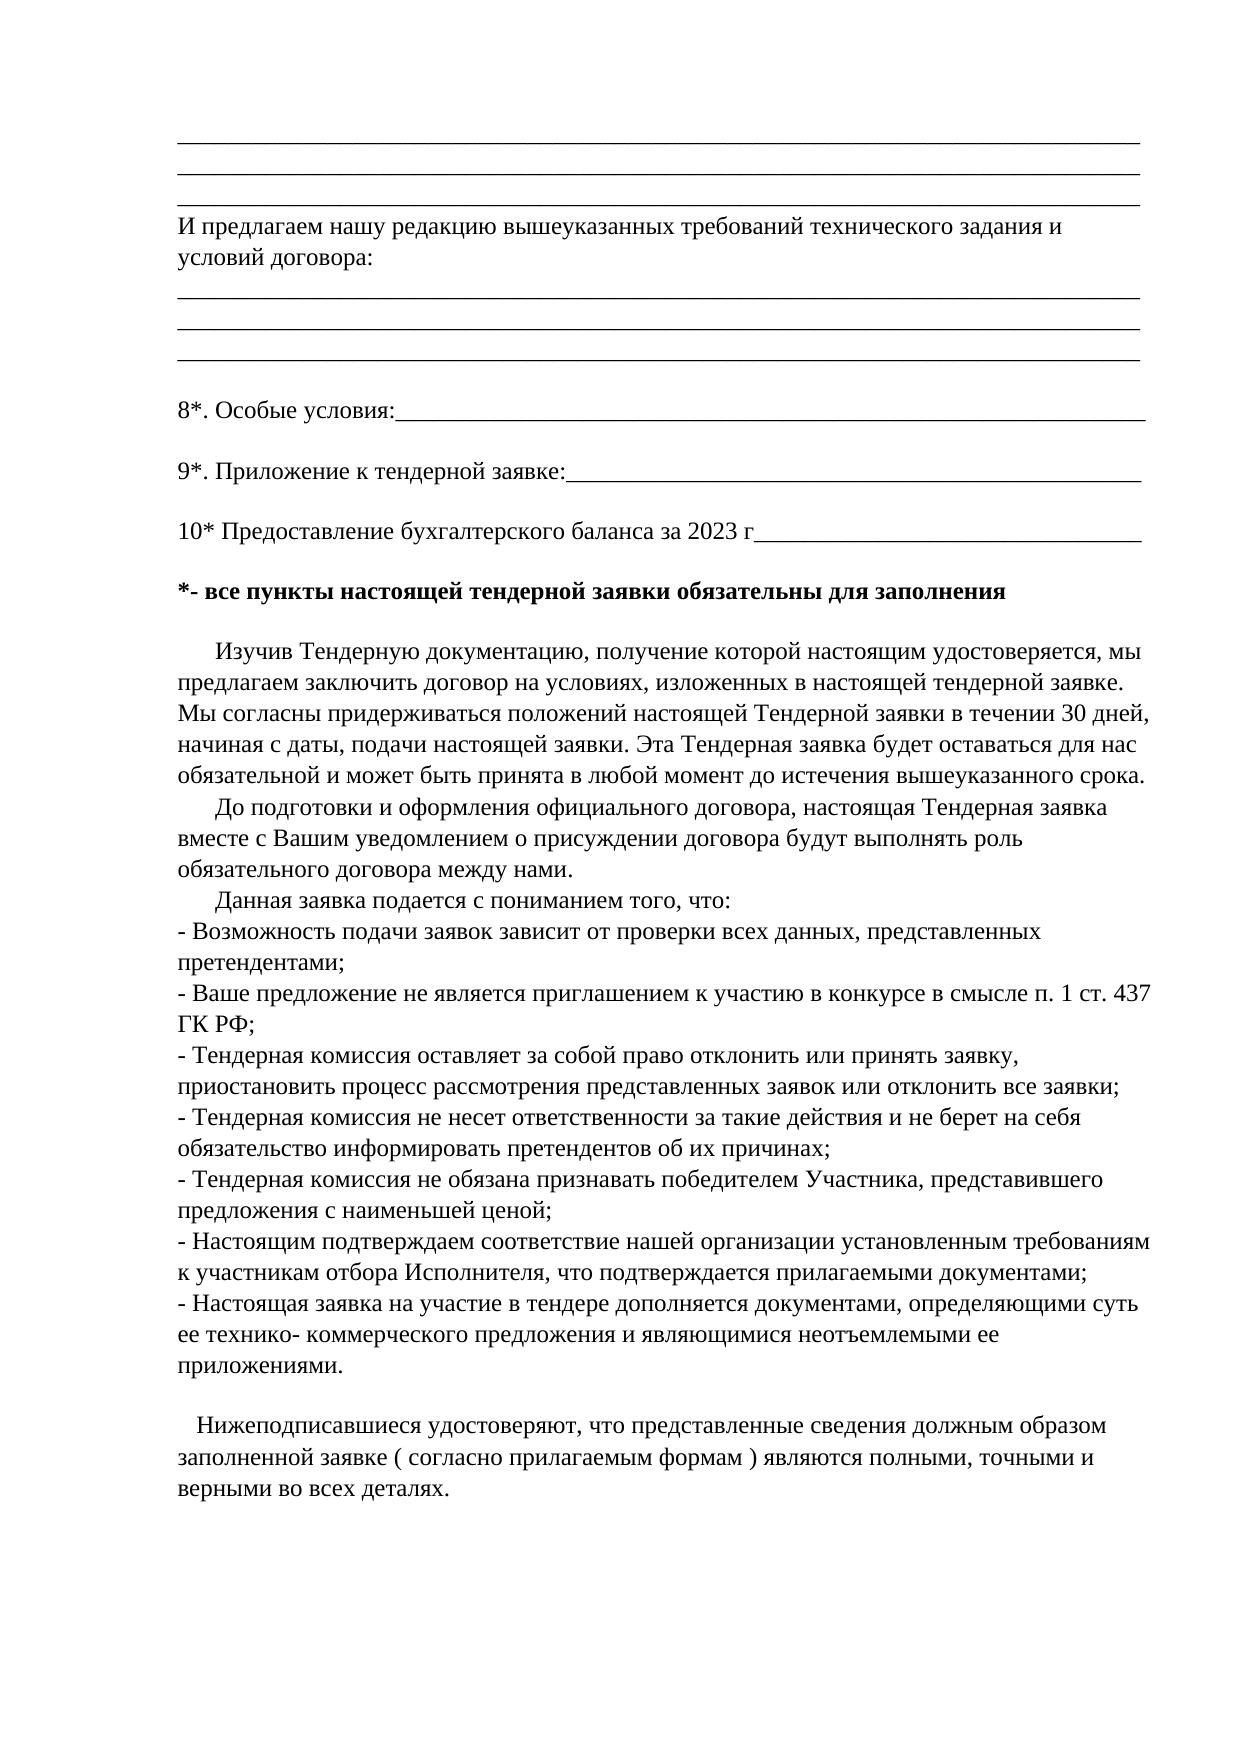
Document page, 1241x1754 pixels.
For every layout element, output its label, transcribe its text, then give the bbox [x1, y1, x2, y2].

text _______________________________________________________________________________________________________________________________________________________________________________________________________________________________________ [177, 273, 1152, 364]
text - Ваше предложение не является приглашением к участию в конкурсе в смысле п. 1 ст. 437 ГК РФ; [177, 978, 1152, 1038]
text - Тендерная комиссия не несет ответственности за такие действия и не берет на себя обязательство информировать претендентов об их причинах; [177, 1102, 1152, 1162]
text - Тендерная комиссия оставляет за собой право отклонить или принять заявку, приостановить процесс рассмотрения представленных заявок или отклонить все заявки; [177, 1040, 1152, 1100]
text - Настоящая заявка на участие в тендере дополняется документами, определяющими суть ее технико- коммерческого предложения и являющимися неотъемлемыми ее приложениями. [177, 1288, 1152, 1379]
text *- все пункты настоящей тендерной заявки обязательны для заполнения [177, 576, 1152, 605]
text _______________________________________________________________________________________________________________________________________________________________________________________________________________________________________ [177, 118, 1152, 209]
text - Возможность подачи заявок зависит от проверки всех данных, представленных претендентами; [177, 916, 1152, 976]
text Изучив Тендерную документацию, получение которой настоящим удостоверяется, мы предлагаем заключить договор на условиях, изложенных в настоящей тендерной заявке. Мы согласны придерживаться положений настоящей Тендерной заявки в течении 30 дней, начиная с даты, подачи настоящей заявки. Эта Тендерная заявка будет оставаться для нас обязательной и может быть принята в любой момент до истечения вышеуказанного срока. [177, 636, 1152, 789]
text - Настоящим подтверждаем соответствие нашей организации установленным требованиям к участникам отбора Исполнителя, что подтверждается прилагаемыми документами; [177, 1226, 1152, 1286]
text Нижеподписавшиеся удостоверяют, что представленные сведения должным образом заполненной заявке ( согласно прилагаемым формам ) являются полными, точными и верными во всех деталях. [177, 1411, 1152, 1501]
text 9*. Приложение к тендерной заявке:______________________________________________ [177, 456, 1152, 484]
text - Тендерная комиссия не обязана признавать победителем Участника, представившего предложения с наименьшей ценой; [177, 1164, 1152, 1224]
text 10* Предоставление бухгалтерского баланса за 2023 г_______________________________ [177, 516, 1152, 545]
text Данная заявка подается с пониманием того, что: [177, 885, 1152, 913]
text 8*. Особые условия:____________________________________________________________ [177, 396, 1152, 424]
text И предлагаем нашу редакцию вышеуказанных требований технического задания и условий договора: [177, 211, 1152, 271]
text До подготовки и оформления официального договора, настоящая Тендерная заявка вместе с Вашим уведомлением о присуждении договора будут выполнять роль обязательного договора между нами. [177, 792, 1152, 882]
